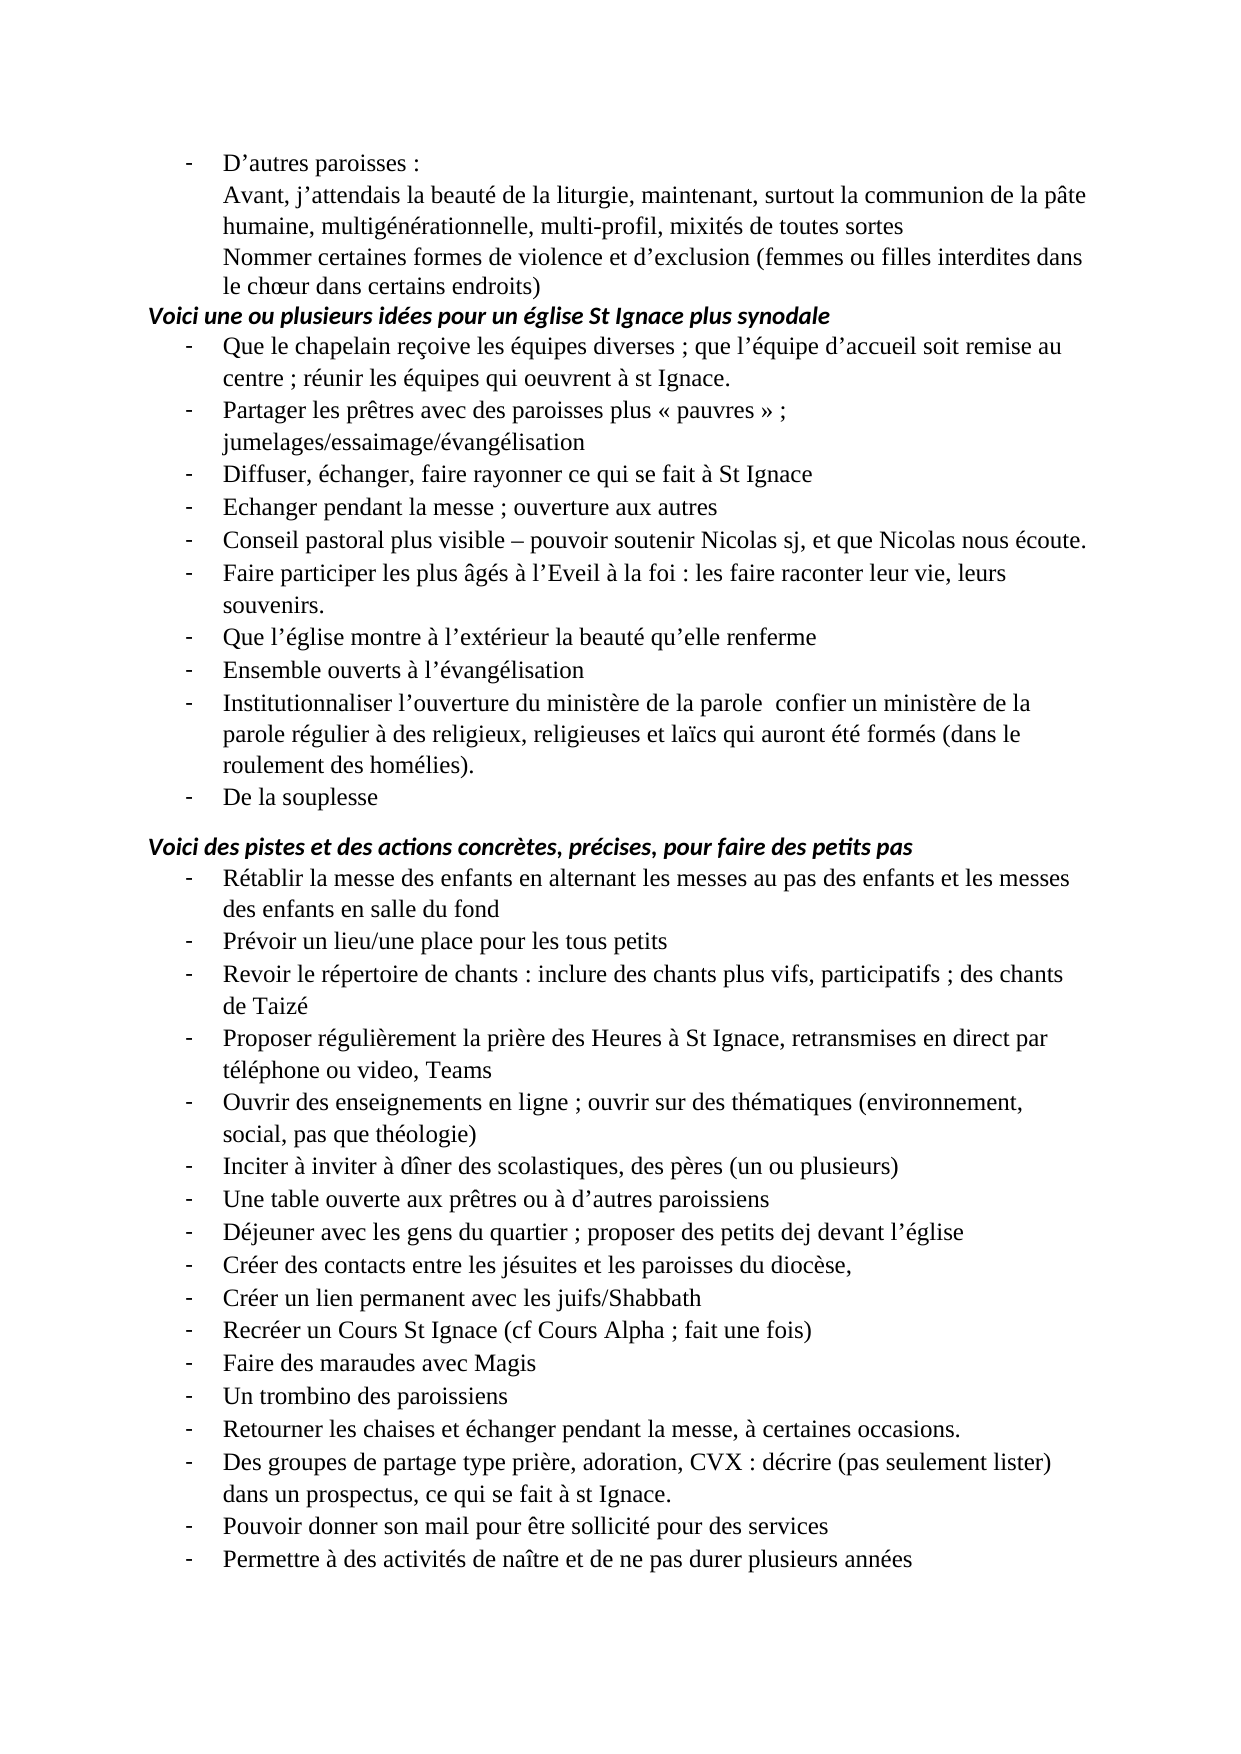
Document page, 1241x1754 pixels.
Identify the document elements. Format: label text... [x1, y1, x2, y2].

list Ouvrir des enseignements en ligne ; ouvrir sur des thématiques (environnement, social, pas que théologie) [185, 1086, 1093, 1148]
text Voici des pistes et des actions concrètes, précises, pour faire des petits pas [148, 831, 1093, 862]
list De la souplesse [185, 782, 1093, 812]
list Des groupes de partage type prière, adoration, CVX : décrire (pas seulement lister) dans un prospectus, ce qui se fait à st Ignace. [185, 1446, 1093, 1508]
list Proposer régulièrement la prière des Heures à St Ignace, retransmises en direct par téléphone ou video, Teams [185, 1022, 1093, 1084]
list Un trombino des paroissiens [185, 1380, 1093, 1411]
list Faire participer les plus âgés à l’Eveil à la foi : les faire raconter leur vie, leurs souvenirs. [185, 557, 1093, 618]
list Prévoir un lieu/une place pour les tous petits [185, 926, 1093, 956]
list Faire des maraudes avec Magis [185, 1347, 1093, 1378]
list Permettre à des activités de naître et de ne pas durer plusieurs années [185, 1543, 1093, 1573]
list Recréer un Cours St Ignace (cf Cours Alpha ; fait une fois) [185, 1314, 1093, 1345]
list Diffuser, échanger, faire rayonner ce qui se fait à St Ignace [185, 458, 1093, 489]
list Que l’église montre à l’extérieur la beauté qu’elle renferme [185, 621, 1093, 651]
list Que le chapelain reçoive les équipes diverses ; que l’équipe d’accueil soit remise au centre ; réunir les équipes qui oeuvrent à st Ignace. [185, 331, 1093, 392]
list Rétablir la messe des enfants en alternant les messes au pas des enfants et les messes des enfants en salle du fond [185, 862, 1093, 923]
list Déjeuner avec les gens du quartier ; proposer des petits dej devant l’église [185, 1216, 1093, 1246]
list Nommer certaines formes de violence et d’exclusion (femmes ou filles interdites dans le chœur dans certains endroits) [223, 242, 1093, 300]
list Créer des contacts entre les jésuites et les paroisses du diocèse, [185, 1249, 1093, 1279]
list Retourner les chaises et échanger pendant la messe, à certaines occasions. [185, 1413, 1093, 1444]
list Revoir le répertoire de chants : inclure des chants plus vifs, participatifs ; des chants de Taizé [185, 958, 1093, 1020]
list Pouvoir donner son mail pour être sollicité pour des services [185, 1510, 1093, 1541]
list Institutionnaliser l’ouverture du ministère de la parole confier un ministère de la parole régulier à des religieux, religieuses et laïcs qui auront été formés (dans le roulement des homélies). [185, 687, 1093, 779]
list Conseil pastoral plus visible – pouvoir soutenir Nicolas sj, et que Nicolas nous écoute. [185, 524, 1093, 554]
list Partager les prêtres avec des paroisses plus « pauvres » ; jumelages/essaimage/évangélisation [185, 394, 1093, 456]
list Créer un lien permanent avec les juifs/Shabbath [185, 1282, 1093, 1312]
text Voici une ou plusieurs idées pour un église St Ignace plus synodale [148, 300, 1093, 331]
list Echanger pendant la messe ; ouverture aux autres [185, 491, 1093, 522]
list Inciter à inviter à dîner des scolastiques, des pères (un ou plusieurs) [185, 1150, 1093, 1181]
list Ensemble ouverts à l’évangélisation [185, 654, 1093, 684]
list Une table ouverte aux prêtres ou à d’autres paroissiens [185, 1183, 1093, 1213]
list D’autres paroisses : Avant, j’attendais la beauté de la liturgie, maintenant, surtout la communion de la pâte humaine, multigénérationnelle, multi-profil, mixités de toutes sortes [185, 148, 1093, 240]
